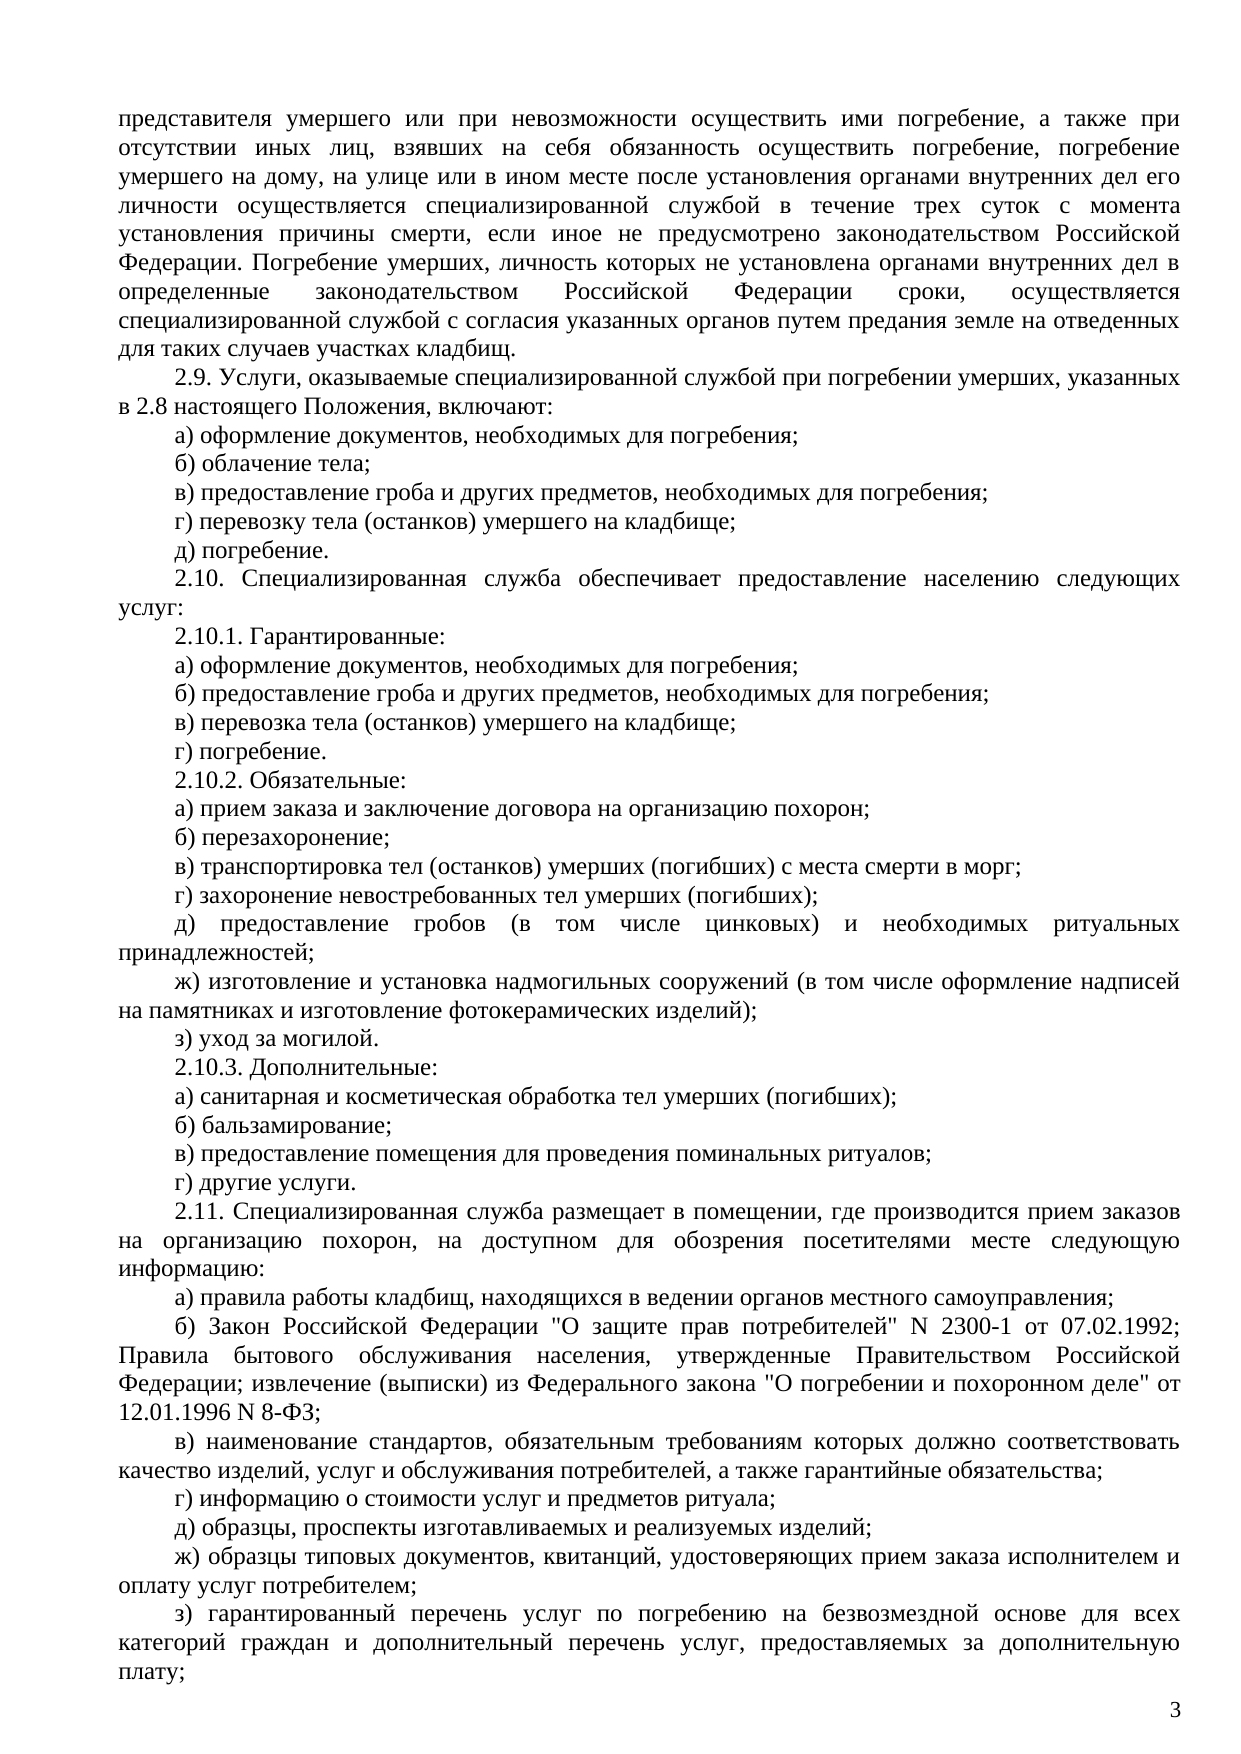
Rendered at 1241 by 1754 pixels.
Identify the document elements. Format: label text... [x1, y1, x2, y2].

text г) погребение. [118, 736, 1181, 765]
text д) предоставление гробов (в том числе цинковых) и необходимых ритуальных принадлежностей; [118, 908, 1181, 966]
text в) перевозка тела (останков) умершего на кладбище; [118, 707, 1181, 736]
text б) облачение тела; [118, 448, 1181, 477]
text ж) образцы типовых документов, квитанций, удостоверяющих прием заказа исполнителем и оплату услуг потребителем; [118, 1541, 1181, 1598]
text в) предоставление гроба и других предметов, необходимых для погребения; [118, 477, 1181, 506]
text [118, 103, 1181, 362]
text 2.9. Услуги, оказываемые специализированной службой при погребении умерших, указанных в 2.8 настоящего Положения, включают: [118, 362, 1181, 420]
text в) транспортировка тел (останков) умерших (погибших) с места смерти в морг; [118, 851, 1181, 880]
text з) уход за могилой. [118, 1023, 1181, 1052]
text з) гарантированный перечень услуг по погребению на безвозмездной основе для всех категорий граждан и дополнительный перечень услуг, предоставляемых за дополнительную плату; [118, 1598, 1181, 1685]
text б) перезахоронение; [118, 822, 1181, 851]
text в) наименование стандартов, обязательным требованиям которых должно соответствовать качество изделий, услуг и обслуживания потребителей, а также гарантийные обязательства; [118, 1426, 1181, 1483]
text д) погребение. [118, 535, 1181, 563]
text а) санитарная и косметическая обработка тел умерших (погибших); [118, 1081, 1181, 1110]
text д) образцы, проспекты изготавливаемых и реализуемых изделий; [118, 1512, 1181, 1541]
text а) оформление документов, необходимых для погребения; [118, 650, 1181, 678]
text б) бальзамирование; [118, 1110, 1181, 1138]
text г) захоронение невостребованных тел умерших (погибших); [118, 880, 1181, 908]
text а) правила работы кладбищ, находящихся в ведении органов местного самоуправления; [118, 1282, 1181, 1311]
text ж) изготовление и установка надмогильных сооружений (в том числе оформление надписей на памятниках и изготовление фотокерамических изделий); [118, 966, 1181, 1023]
text 2.10.2. Обязательные: [118, 765, 1181, 793]
text б) Закон Российской Федерации "О защите прав потребителей" N 2300-1 от 07.02.1992; Правила бытового обслуживания населения, утвержденные Правительством Российской Федерации; извлечение (выписки) из Федерального закона "О погребении и похоронном деле" от 12.01.1996 N 8-ФЗ; [118, 1311, 1181, 1426]
text 2.11. Специализированная служба размещает в помещении, где производится прием заказов на организацию похорон, на доступном для обозрения посетителями месте следующую информацию: [118, 1196, 1181, 1282]
text 2.10. Специализированная служба обеспечивает предоставление населению следующих услуг: [118, 563, 1181, 621]
text б) предоставление гроба и других предметов, необходимых для погребения; [118, 678, 1181, 707]
text г) другие услуги. [118, 1167, 1181, 1196]
text а) прием заказа и заключение договора на организацию похорон; [118, 793, 1181, 822]
text г) информацию о стоимости услуг и предметов ритуала; [118, 1483, 1181, 1512]
text в) предоставление помещения для проведения поминальных ритуалов; [118, 1138, 1181, 1167]
text 2.10.3. Дополнительные: [118, 1052, 1181, 1081]
text г) перевозку тела (останков) умершего на кладбище; [118, 506, 1181, 535]
text 2.10.1. Гарантированные: [118, 621, 1181, 650]
text а) оформление документов, необходимых для погребения; [118, 420, 1181, 448]
